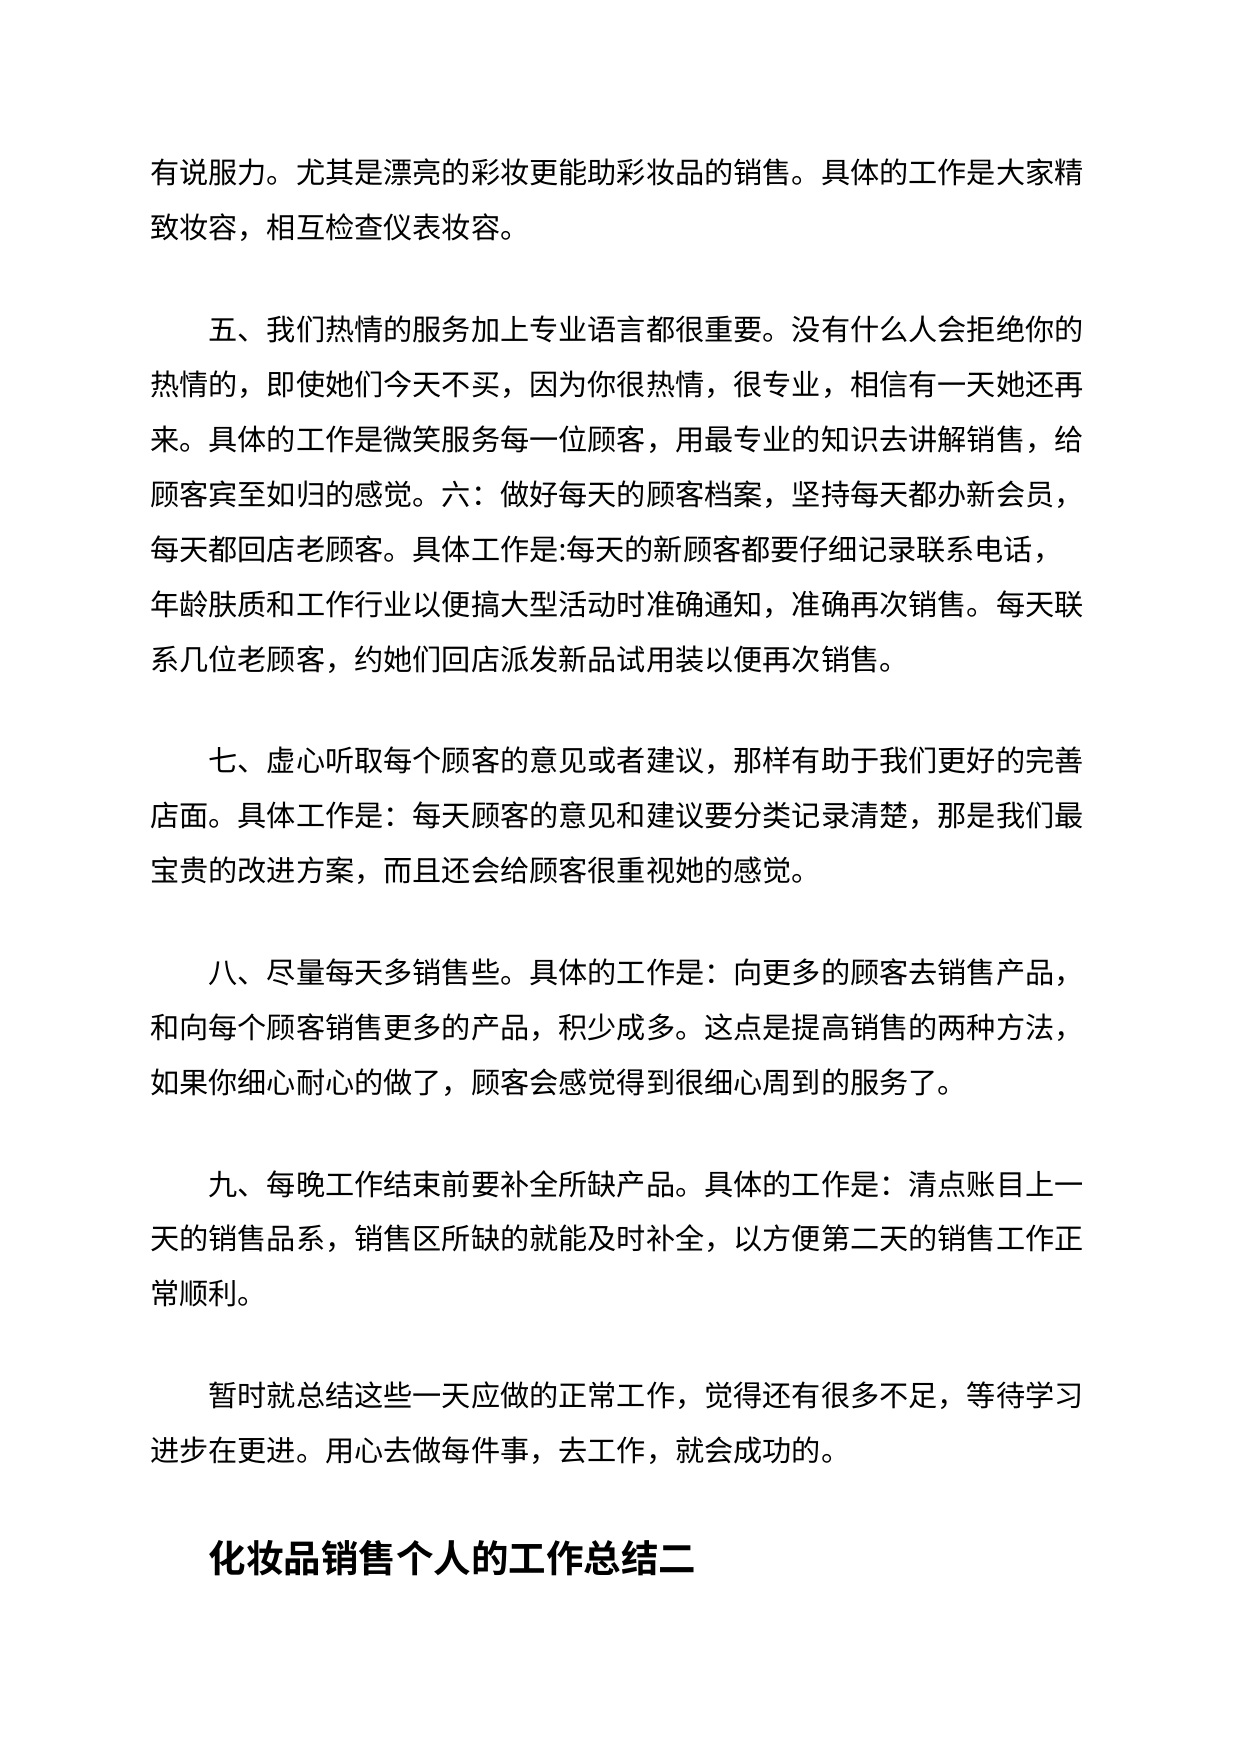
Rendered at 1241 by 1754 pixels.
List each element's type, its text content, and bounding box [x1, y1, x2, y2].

text 化妆品销售个人的工作总结二 [150, 1529, 1090, 1583]
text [150, 150, 1090, 247]
text 七、虚心听取每个顾客的意见或者建议，那样有助于我们更好的完善店面。具体工作是：每天顾客的意见和建议要分类记录清楚，那是我们最宝贵的改进方案，而且还会给顾客很重视她的感觉。 [150, 738, 1090, 890]
text 五、我们热情的服务加上专业语言都很重要。没有什么人会拒绝你的热情的，即使她们今天不买，因为你很热情，很专业，相信有一天她还再来。具体的工作是微笑服务每一位顾客，用最专业的知识去讲解销售，给顾客宾至如归的感觉。六：做好每天的顾客档案，坚持每天都办新会员，每天都回店老顾客。具体工作是:每天的新顾客都要仔细记录联系电话，年龄肤质和工作行业以便搞大型活动时准确通知，准确再次销售。每天联系几位老顾客，约她们回店派发新品试用装以便再次销售。 [150, 307, 1090, 678]
text 八、尽量每天多销售些。具体的工作是：向更多的顾客去销售产品，和向每个顾客销售更多的产品，积少成多。这点是提高销售的两种方法，如果你细心耐心的做了，顾客会感觉得到很细心周到的服务了。 [150, 949, 1090, 1102]
text 九、每晚工作结束前要补全所缺产品。具体的工作是：清点账目上一天的销售品系，销售区所缺的就能及时补全，以方便第二天的销售工作正常顺利。 [150, 1161, 1090, 1313]
text 暂时就总结这些一天应做的正常工作，觉得还有很多不足，等待学习进步在更进。用心去做每件事，去工作，就会成功的。 [150, 1373, 1090, 1470]
